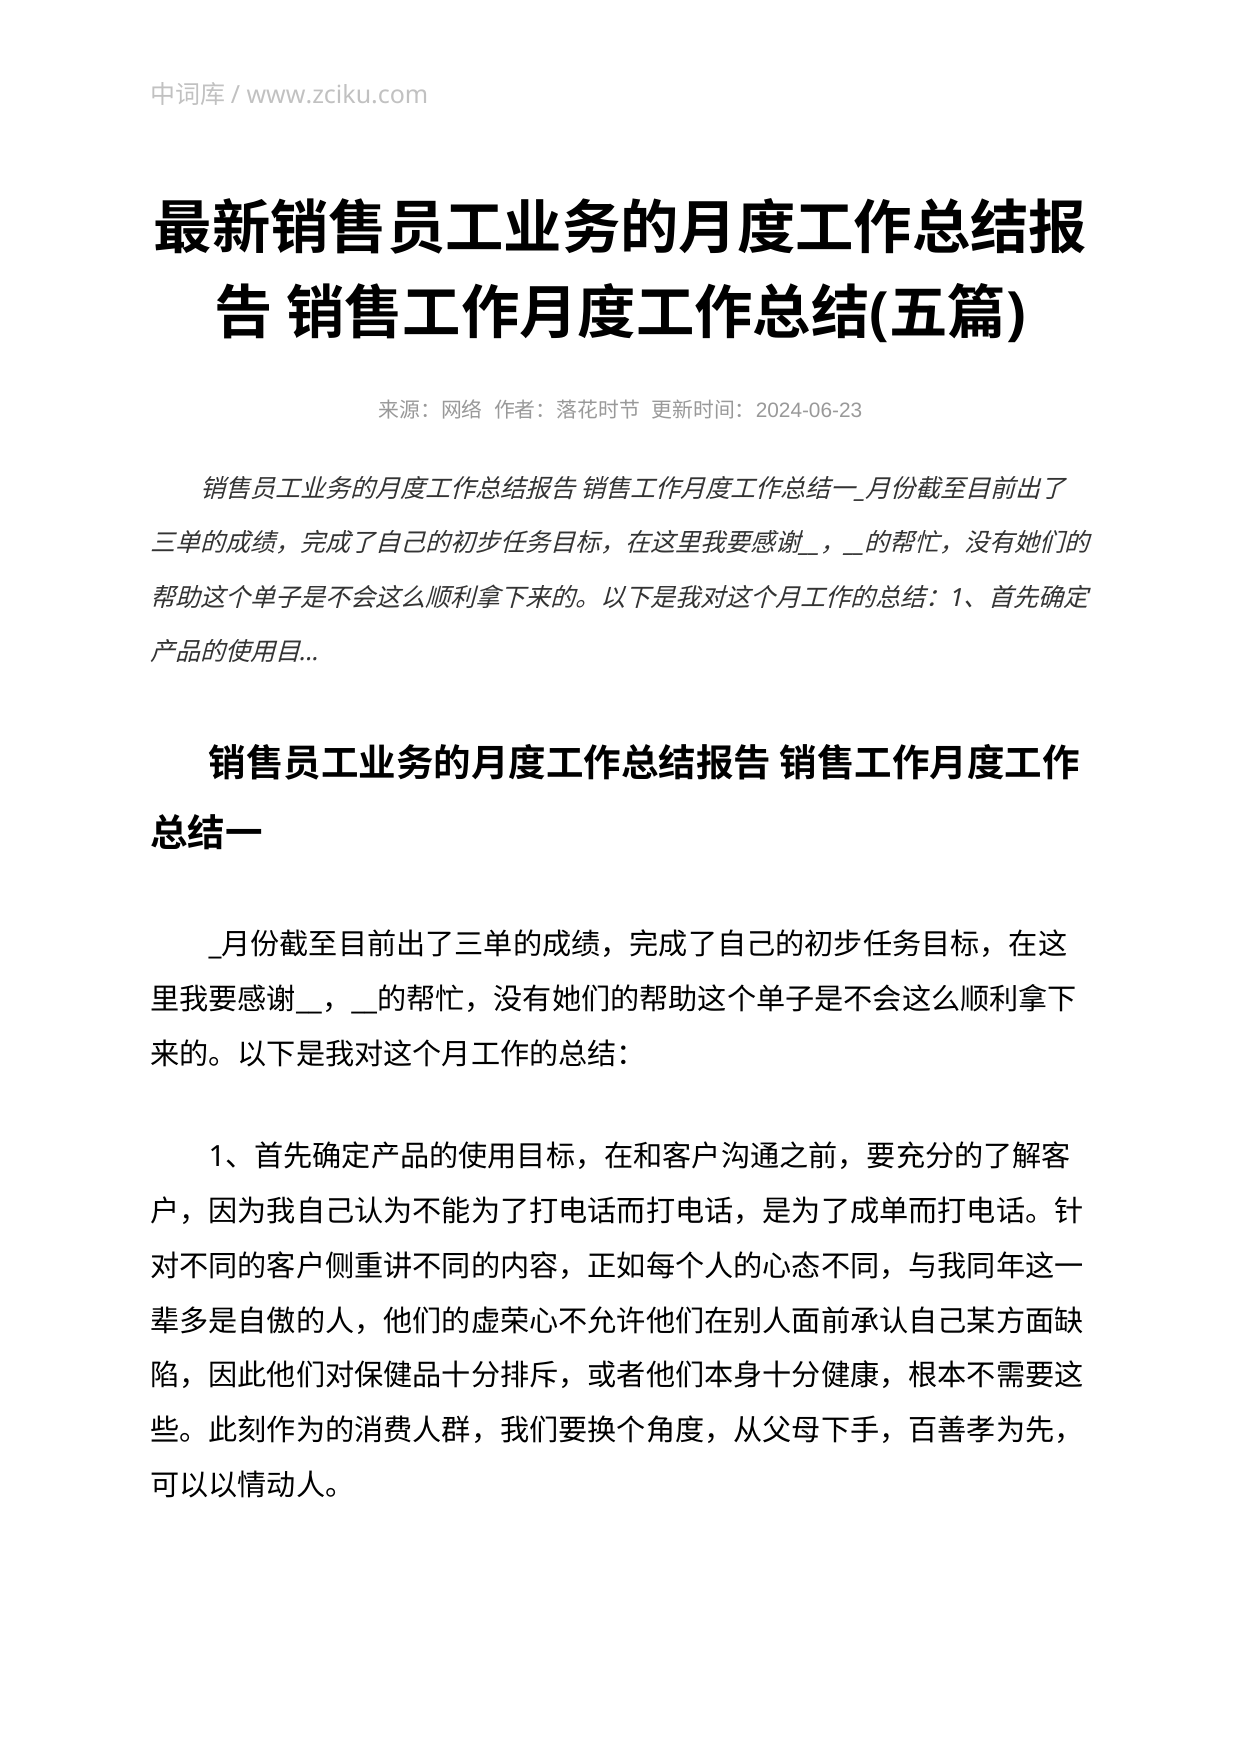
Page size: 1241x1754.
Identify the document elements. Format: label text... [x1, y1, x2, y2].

text _月份截至目前出了三单的成绩，完成了自己的初步任务目标，在这里我要感谢__，__的帮忙，没有她们的帮助这个单子是不会这么顺利拿下来的。以下是我对这个月工作的总结： [150, 921, 1090, 1073]
text 来源：网络 作者：落花时节 更新时间：2024-06-23 [150, 397, 1090, 421]
text 销售员工业务的月度工作总结报告 销售工作月度工作总结一_月份截至目前出了三单的成绩，完成了自己的初步任务目标，在这里我要感谢__，__的帮忙，没有她们的帮助这个单子是不会这么顺利拿下来的。以下是我对这个月工作的总结：1、首先确定产品的使用目... [150, 468, 1090, 668]
text 1、首先确定产品的使用目标，在和客户沟通之前，要充分的了解客户，因为我自己认为不能为了打电话而打电话，是为了成单而打电话。针对不同的客户侧重讲不同的内容，正如每个人的心态不同，与我同年这一辈多是自傲的人，他们的虚荣心不允许他们在别人面前承认自己某方面缺陷，因此他们对保健品十分排斥，或者他们本身十分健康，根本不需要这些。此刻作为的消费人群，我们要换个角度，从父母下手，百善孝为先，可以以情动人。 [150, 1132, 1090, 1504]
subtitle 最新销售员工业务的月度工作总结报告 销售工作月度工作总结(五篇) [150, 181, 1090, 351]
text 销售员工业务的月度工作总结报告 销售工作月度工作总结一 [150, 733, 1090, 857]
